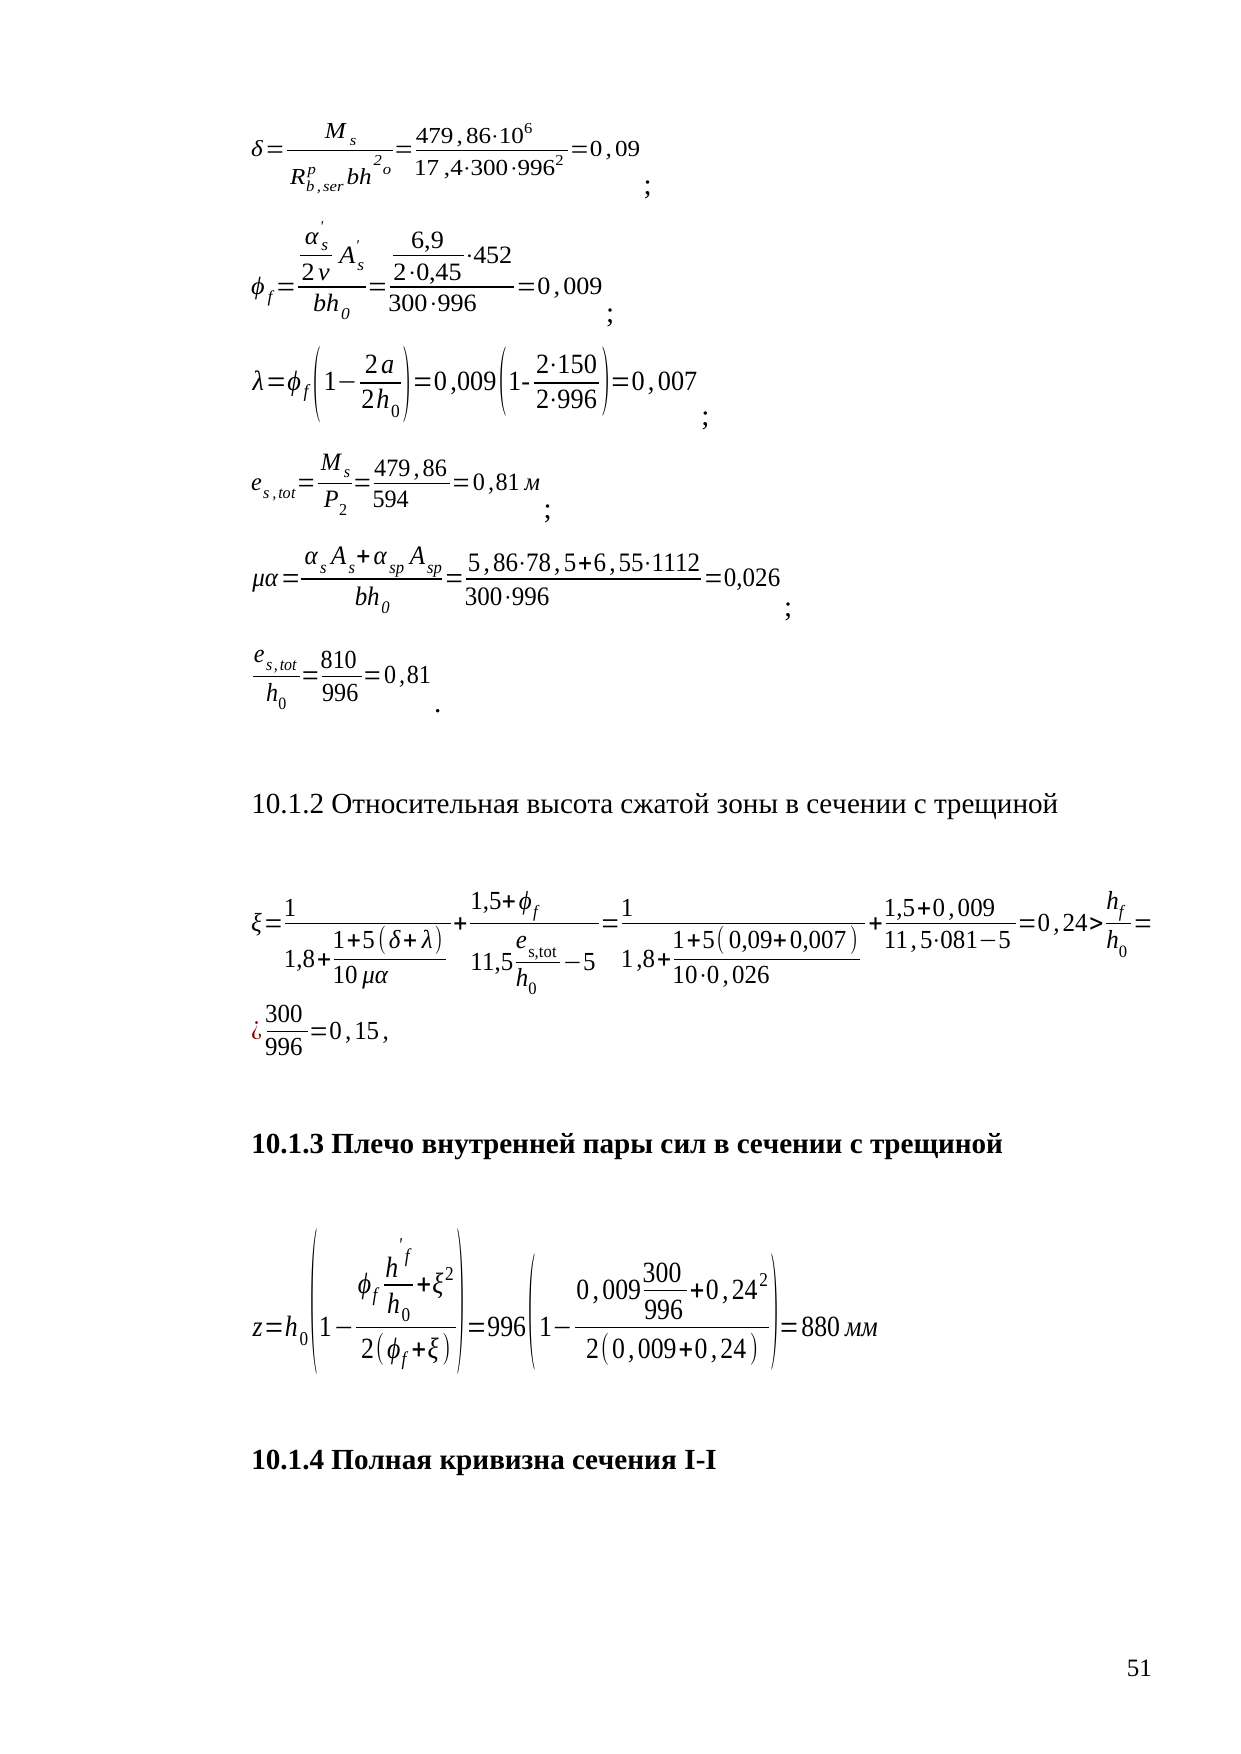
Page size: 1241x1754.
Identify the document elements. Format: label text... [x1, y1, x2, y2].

text 10.1.3 Плечо внутренней пары сил в сечении с трещиной [177, 1127, 1152, 1160]
text ; [177, 541, 1152, 623]
text ; [177, 448, 1152, 525]
text . [177, 639, 1152, 719]
text ; [177, 345, 1152, 431]
text 10.1.4 Полная кривизна сечения I-I [177, 1442, 1152, 1475]
text ; [177, 118, 1152, 201]
text ; [177, 218, 1152, 329]
text 10.1.2 Относительная высота сжатой зоны в сечении с трещиной [177, 786, 1152, 820]
